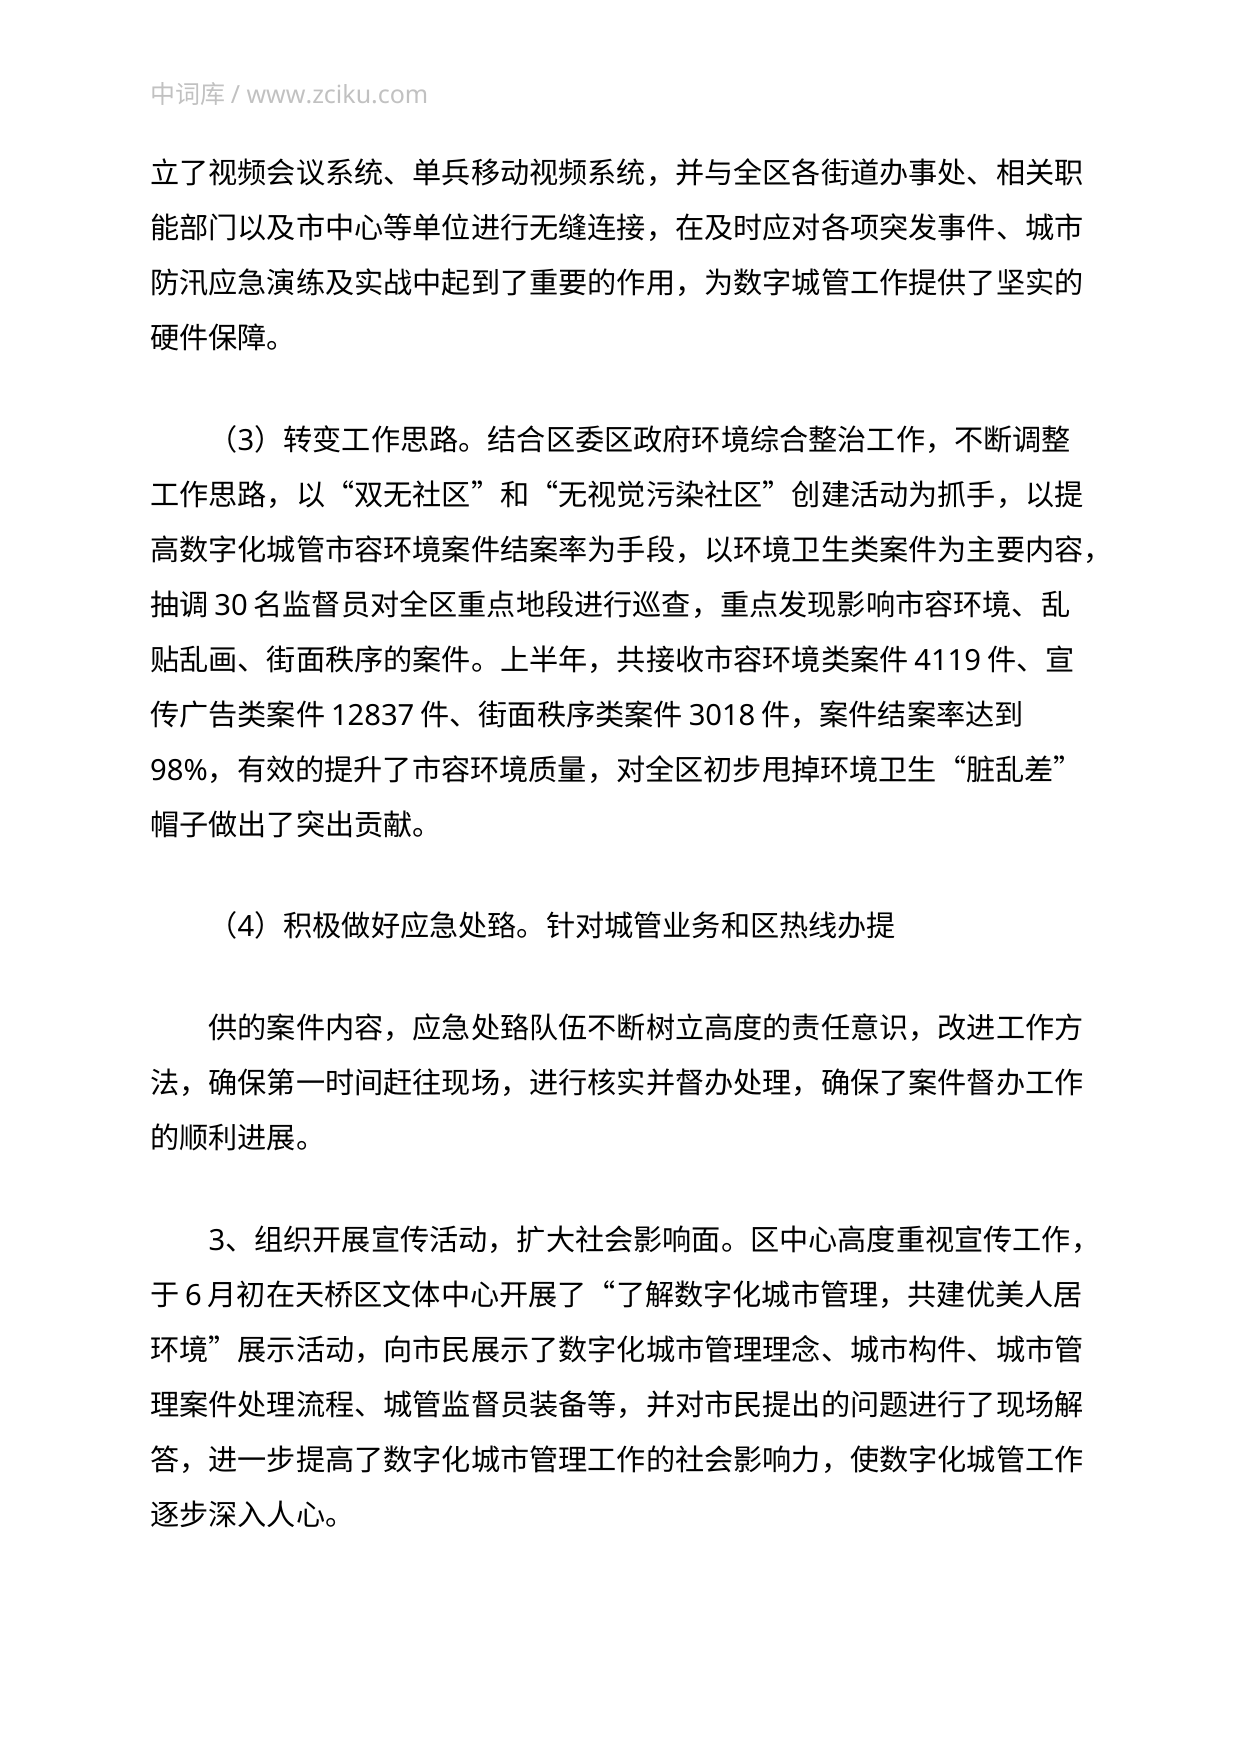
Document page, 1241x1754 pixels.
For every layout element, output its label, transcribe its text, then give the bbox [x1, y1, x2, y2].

text （3）转变工作思路。结合区委区政府环境综合整治工作，不断调整工作思路，以“双无社区”和“无视觉污染社区”创建活动为抓手，以提高数字化城管市容环境案件结案率为手段，以环境卫生类案件为主要内容，抽调30名监督员对全区重点地段进行巡查，重点发现影响市容环境、乱贴乱画、街面秩序的案件。上半年，共接收市容环境类案件4119件、宣传广告类案件12837件、街面秩序类案件3018件，案件结案率达到98%，有效的提升了市容环境质量，对全区初步甩掉环境卫生“脏乱差”帽子做出了突出贡献。 [150, 416, 1090, 843]
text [150, 150, 1090, 357]
text 3、组织开展宣传活动，扩大社会影响面。区中心高度重视宣传工作，于6月初在天桥区文体中心开展了“了解数字化城市管理，共建优美人居环境”展示活动，向市民展示了数字化城市管理理念、城市构件、城市管理案件处理流程、城管监督员装备等，并对市民提出的问题进行了现场解答，进一步提高了数字化城市管理工作的社会影响力，使数字化城管工作逐步深入人心。 [150, 1217, 1090, 1533]
text （4）积极做好应急处臵。针对城管业务和区热线办提 [150, 903, 1090, 945]
text 供的案件内容，应急处臵队伍不断树立高度的责任意识，改进工作方法，确保第一时间赶往现场，进行核实并督办处理，确保了案件督办工作的顺利进展。 [150, 1005, 1090, 1157]
